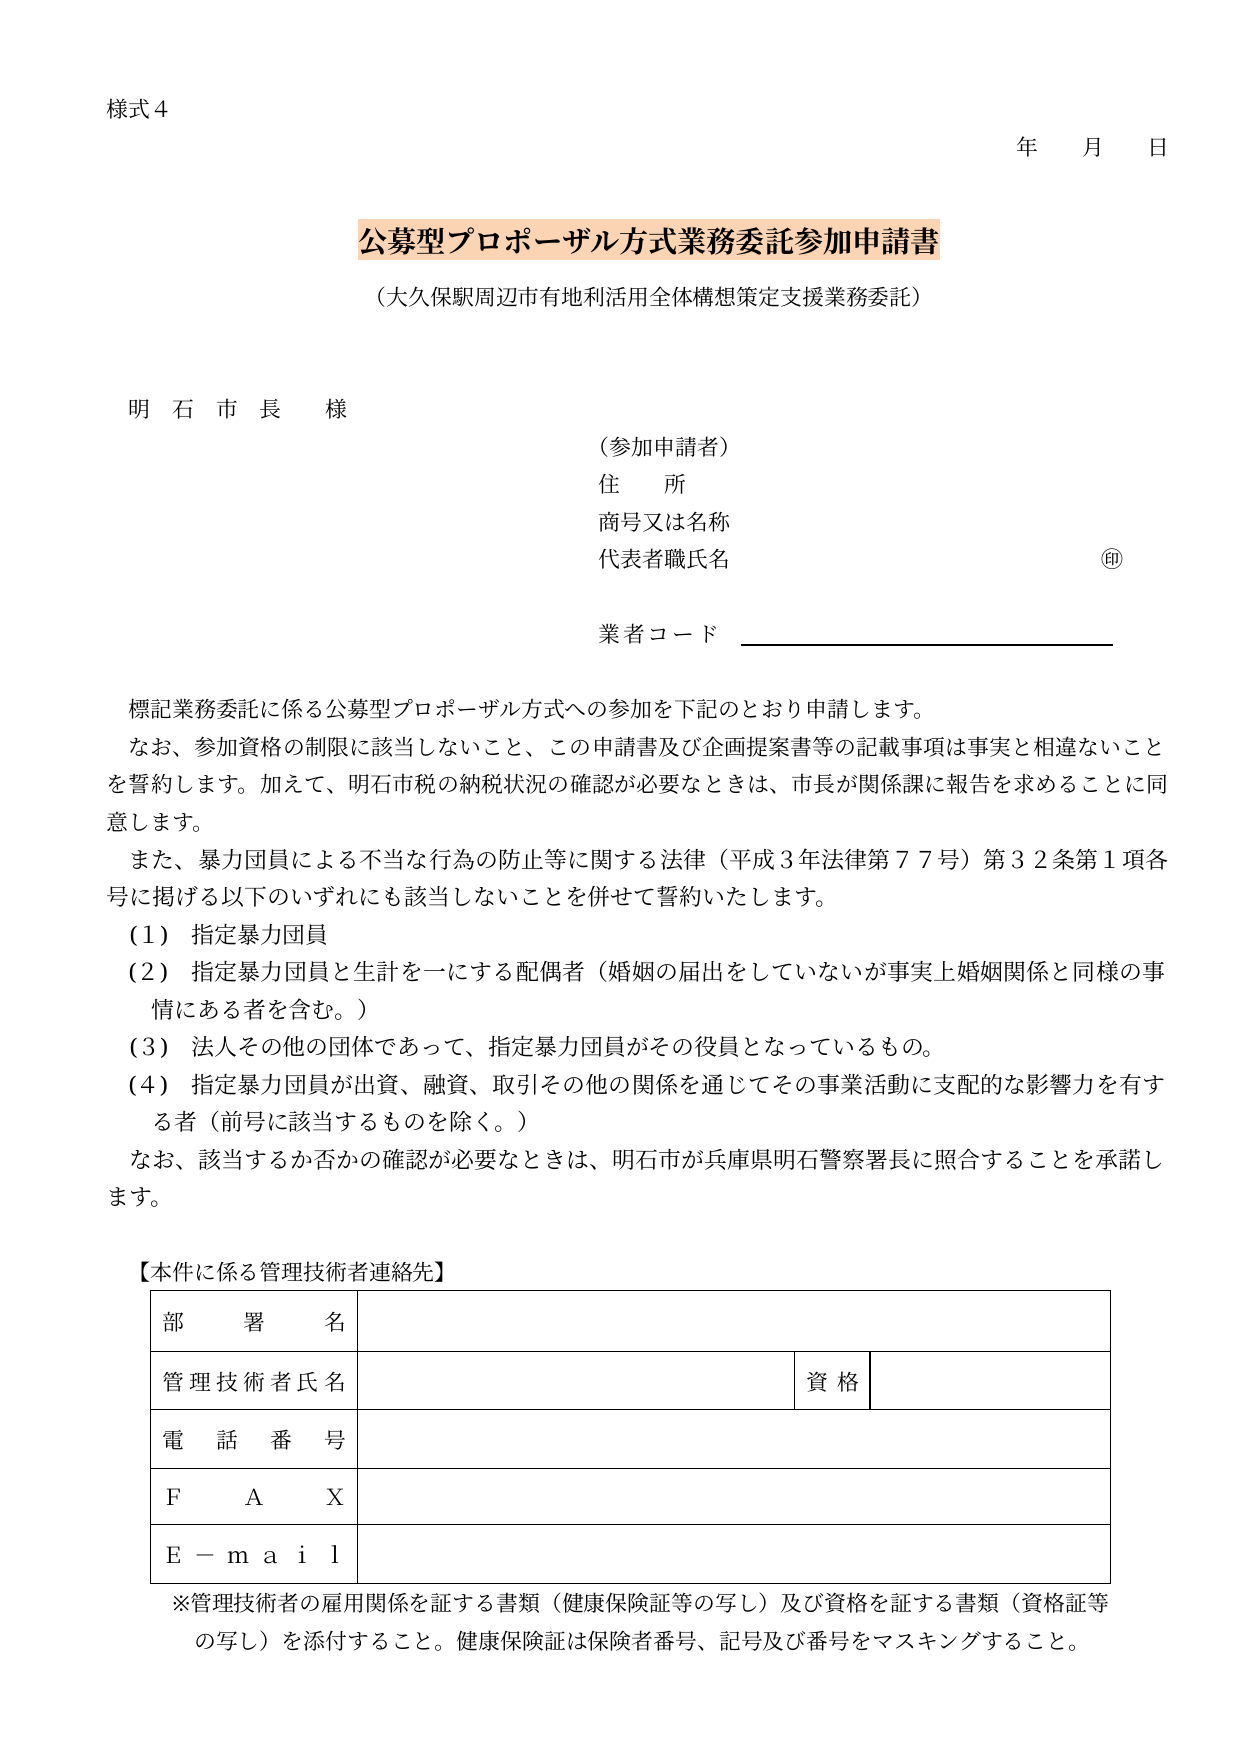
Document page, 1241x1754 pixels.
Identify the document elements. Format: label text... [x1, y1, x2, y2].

text の写し）を添付すること。健康保険証は保険者番号、記号及び番号をマスキングすること。 [106, 1621, 1169, 1659]
table_header 部署名 [151, 1291, 357, 1351]
text （大久保駅周辺市有地利活用全体構想策定支援業務委託） [128, 277, 1169, 314]
table_header [358, 1291, 1110, 1351]
text 代表者職氏名 ㊞ [598, 539, 1169, 577]
table_cell 管理技術者氏名 [151, 1352, 357, 1409]
table_cell [358, 1410, 1110, 1467]
text (４) 指定暴力団員が出資、融資、取引その他の関係を通じてその事業活動に支配的な影響力を有する者（前号に該当するものを除く。） [128, 1064, 1169, 1139]
text 様式４ [106, 89, 1169, 127]
text 業者コード [598, 614, 1169, 652]
text また、暴力団員による不当な行為の防止等に関する法律（平成３年法律第７７号）第３２条第１項各号に掲げる以下のいずれにも該当しないことを併せて誓約いたします。 [106, 839, 1169, 914]
table_cell [358, 1525, 1110, 1583]
text ※管理技術者の雇用関係を証する書類（健康保険証等の写し）及び資格を証する書類（資格証等 [106, 1584, 1169, 1621]
text 明 石 市 長 様 [128, 389, 1169, 427]
text 商号又は名称 [598, 502, 1169, 539]
table_cell ＦＡＸ [151, 1469, 357, 1524]
text (３) 法人その他の団体であって、指定暴力団員がその役員となっているもの。 [106, 1027, 1169, 1064]
table_cell 資格 [795, 1352, 869, 1409]
text (２) 指定暴力団員と生計を一にする配偶者（婚姻の届出をしていないが事実上婚姻関係と同様の事情にある者を含む。） [128, 952, 1169, 1027]
text 【本件に係る管理技術者連絡先】 [106, 1252, 1169, 1289]
table_cell [358, 1469, 1110, 1524]
text 住所 [598, 464, 1169, 502]
text (１) 指定暴力団員 [106, 914, 1169, 952]
text 年 月 日 [128, 127, 1169, 164]
text なお、参加資格の制限に該当しないこと、この申請書及び企画提案書等の記載事項は事実と相違ないことを誓約します。加えて、明石市税の納税状況の確認が必要なときは、市長が関係課に報告を求めることに同意します。 [106, 727, 1169, 839]
table_cell [358, 1352, 794, 1409]
table_cell 電話番号 [151, 1410, 357, 1467]
text 標記業務委託に係る公募型プロポーザル方式への参加を下記のとおり申請します。 [106, 689, 1169, 727]
table_cell [871, 1352, 1110, 1409]
table_cell Ｅ－ｍａｉｌ [151, 1525, 357, 1583]
text （参加申請者） [106, 427, 1169, 464]
text 公募型プロポーザル方式業務委託参加申請書 [128, 202, 1169, 277]
text なお、該当するか否かの確認が必要なときは、明石市が兵庫県明石警察署長に照合することを承諾します。 [106, 1139, 1169, 1214]
